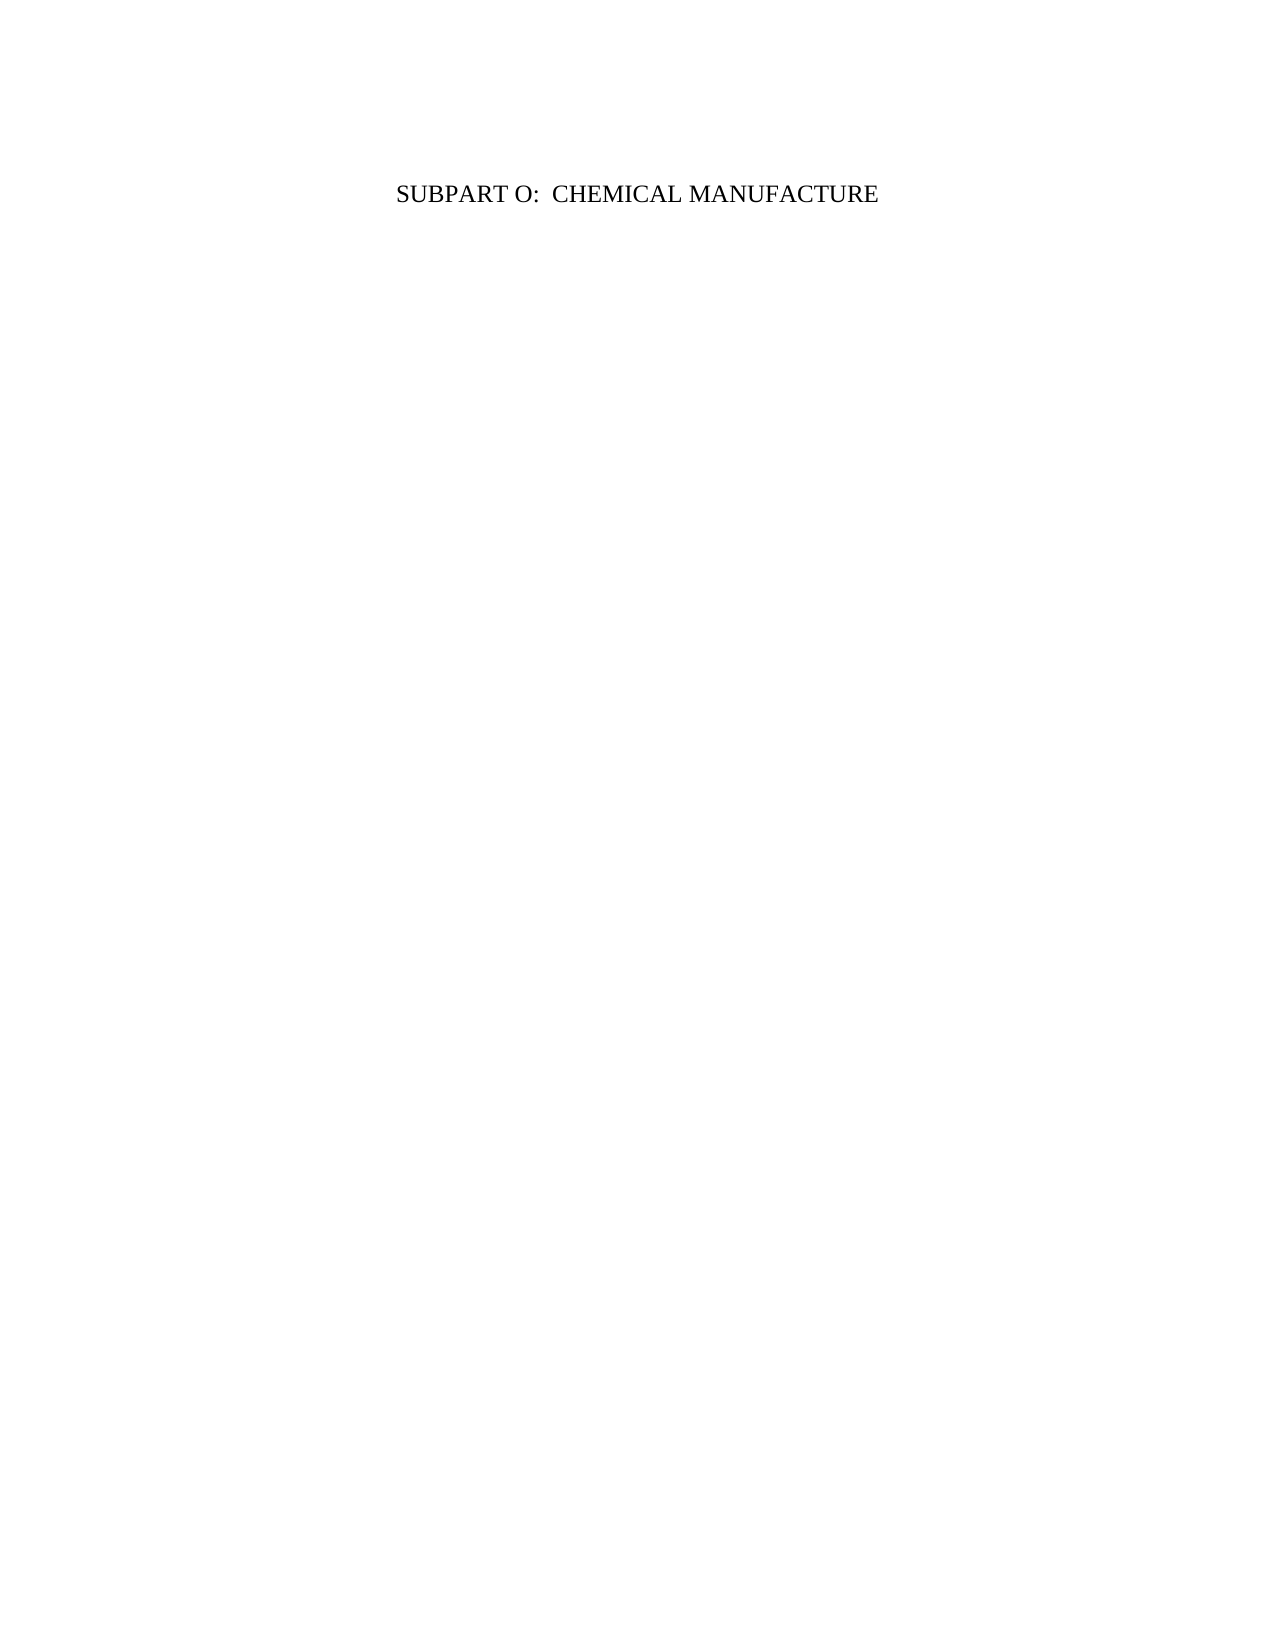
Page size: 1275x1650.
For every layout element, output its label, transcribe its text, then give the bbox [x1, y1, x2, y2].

text SUBPART O: CHEMICAL MANUFACTURE [150, 179, 1125, 207]
